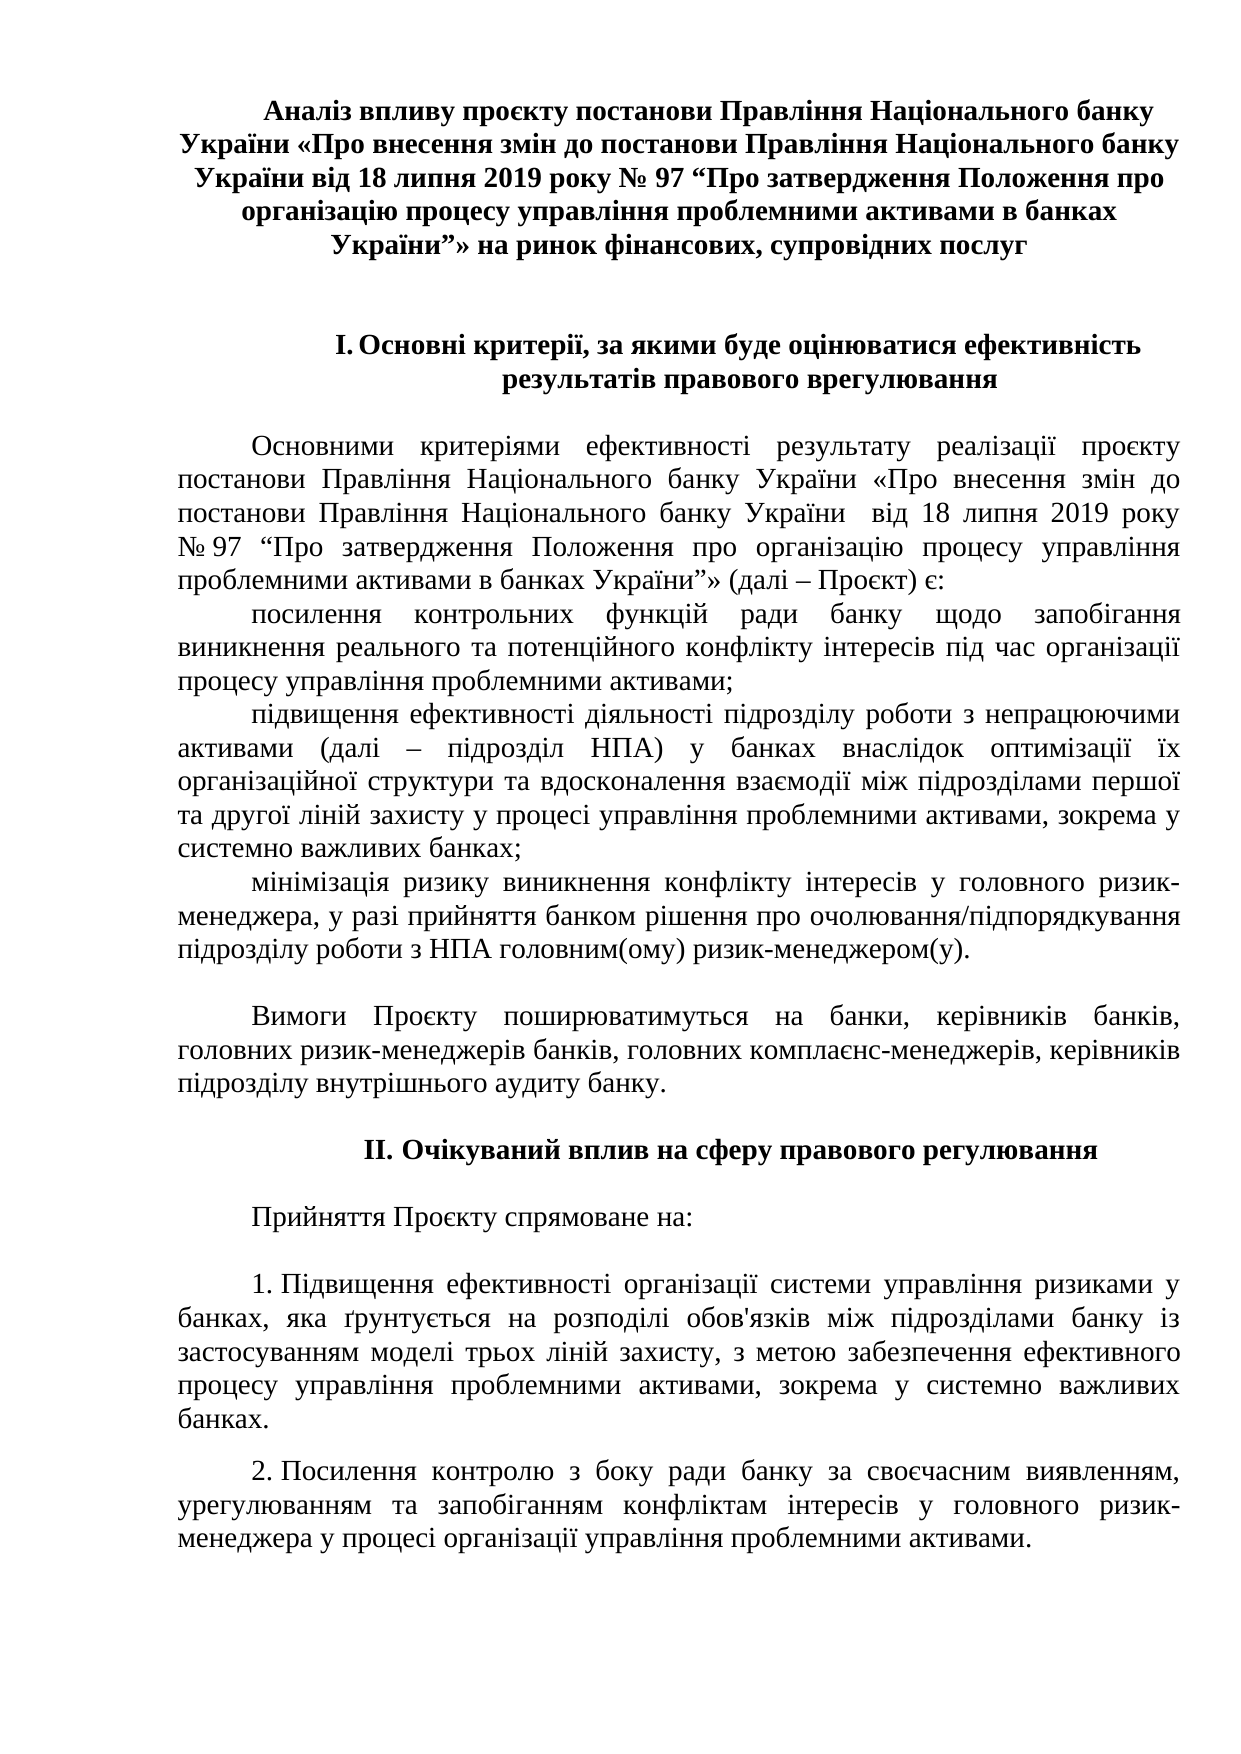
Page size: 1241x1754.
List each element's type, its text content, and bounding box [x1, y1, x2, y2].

text Основними критеріями ефективності результату реалізації проєкту постанови Правління Національного банку України «Про внесення змін до постанови Правління Національного банку України від 18 липня 2019 року № 97 “Про затвердження Положення про організацію процесу управління проблемними активами в банках України”» (далі – Проєкт) є: [177, 428, 1181, 596]
text Аналіз впливу проєкту постанови Правління Національного банку України «Про внесення змін до постанови Правління Національного банку України від 18 липня 2019 року № 97 “Про затвердження Положення про організацію процесу управління проблемними активами в банках України”» на ринок фінансових, супровідних послуг [177, 93, 1181, 260]
text підвищення ефективності діяльності підрозділу роботи з непрацюючими активами (далі – підрозділ НПА) у банках внаслідок оптимізації їх організаційної структури та вдосконалення взаємодії між підрозділами першої та другої ліній захисту у процесі управління проблемними активами, зокрема у системно важливих банках; [177, 696, 1181, 864]
text мінімізація ризику виникнення конфлікту інтересів у головного ризик-менеджера, у разі прийняття банком рішення про очолювання/підпорядкування підрозділу роботи з НПА головним(ому) ризик-менеджером(у). [177, 864, 1181, 965]
text Прийняття Проєкту спрямоване на: [177, 1199, 1181, 1233]
list Підвищення ефективності організації системи управління ризиками у банках, яка ґрунтується на розподілі обов'язків між підрозділами банку із застосуванням моделі трьох ліній захисту, з метою забезпечення ефективного процесу управління проблемними активами, зокрема у системно важливих банках. [177, 1267, 1181, 1434]
text Вимоги Проєкту поширюватимуться на банки, керівників банків, головних ризик-менеджерів банків, головних комплаєнс-менеджерів, керівників підрозділу внутрішнього аудиту банку. [177, 998, 1181, 1099]
list Очікуваний вплив на сферу правового регулювання [281, 1132, 1181, 1166]
list Посилення контролю з боку ради банку за своєчасним виявленням, урегулюванням та запобіганням конфліктам інтересів у головного ризик-менеджера у процесі організації управління проблемними активами. [177, 1453, 1181, 1554]
list Основні критерії, за якими буде оцінюватися ефективність результатів правового врегулювання [295, 327, 1181, 394]
text посилення контрольних функцій ради банку щодо запобігання виникнення реального та потенційного конфлікту інтересів під час організації процесу управління проблемними активами; [177, 596, 1181, 696]
